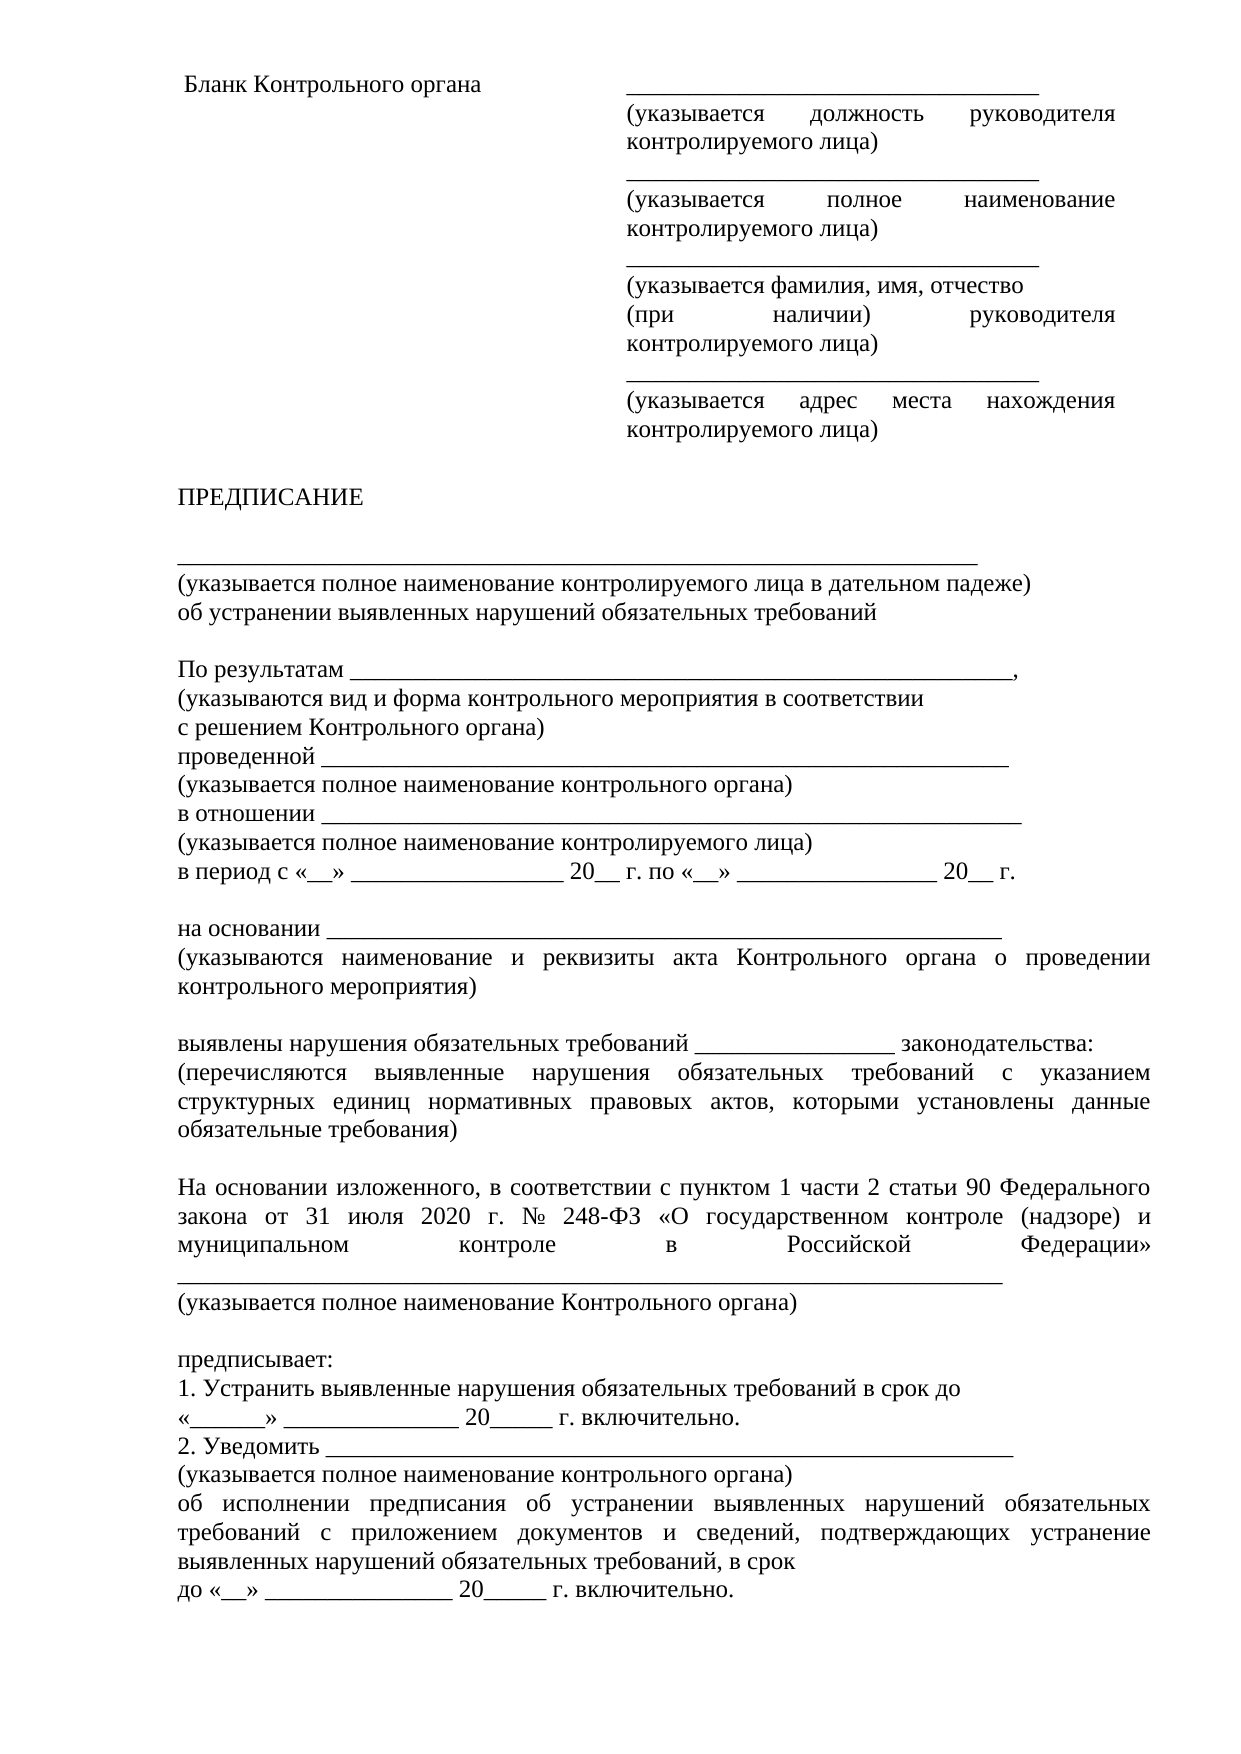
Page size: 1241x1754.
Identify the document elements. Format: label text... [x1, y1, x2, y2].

text По результатам _____________________________________________________, [177, 654, 1152, 683]
text предписывает: [177, 1344, 1152, 1373]
text в отношении ________________________________________________________ [177, 798, 1152, 827]
text (указывается полное наименование контролируемого лица в дательном падеже) [177, 568, 1152, 597]
text проведенной _______________________________________________________ [177, 741, 1152, 769]
text выявлены нарушения обязательных требований ________________ законодательства: [177, 1028, 1152, 1057]
text (указывается полное наименование контрольного органа) [177, 769, 1152, 798]
text в период с «__» _________________ 20__ г. по «__» ________________ 20__ г. [177, 856, 1152, 884]
text «______» ______________ 20_____ г. включительно. [177, 1402, 1152, 1431]
text 2. Уведомить _______________________________________________________ [177, 1431, 1152, 1459]
text (перечисляются выявленные нарушения обязательных требований с указанием структурных единиц нормативных правовых актов, которыми установлены данные обязательные требования) [177, 1057, 1152, 1143]
text об устранении выявленных нарушений обязательных требований [177, 597, 1152, 626]
text (указываются наименование и реквизиты акта Контрольного органа о проведении контрольного мероприятия) [177, 942, 1152, 999]
text на основании ______________________________________________________ [177, 913, 1152, 942]
text до «__» _______________ 20_____ г. включительно. [177, 1574, 1152, 1603]
text ПРЕДПИСАНИЕ [177, 482, 1152, 511]
text 1. Устранить выявленные нарушения обязательных требований в срок до [177, 1373, 1152, 1402]
text На основании изложенного, в соответствии с пунктом 1 части 2 статьи 90 Федерального закона от 31 июля 2020 г. № 248-ФЗ «О государственном контроле (надзоре) и муниципальном контроле в Российской Федерации» __________________________________________________________________ [177, 1172, 1152, 1287]
text ________________________________________________________________ [177, 539, 1152, 568]
text об исполнении предписания об устранении выявленных нарушений обязательных требований с приложением документов и сведений, подтверждающих устранение выявленных нарушений обязательных требований, в срок [177, 1488, 1152, 1574]
text (указывается полное наименование контрольного органа) [177, 1459, 1152, 1488]
text с решением Контрольного органа) [177, 712, 1152, 741]
text (указывается полное наименование Контрольного органа) [177, 1287, 1152, 1316]
text (указывается полное наименование контролируемого лица) [177, 827, 1152, 856]
text (указываются вид и форма контрольного мероприятия в соответствии [177, 683, 1152, 712]
table_header Бланк Контрольного органа [177, 58, 620, 453]
table_header _________________________________ (указывается должность руководителя контролируемого лица) _________________________________ (указывается полное наименование контролируемого лица) _________________________________ (указывается фамилия, имя, отчество (при наличии) руководителя контролируемого лица) _________________________________ (указывается адрес места нахождения контролируемого лица) [620, 58, 1122, 453]
